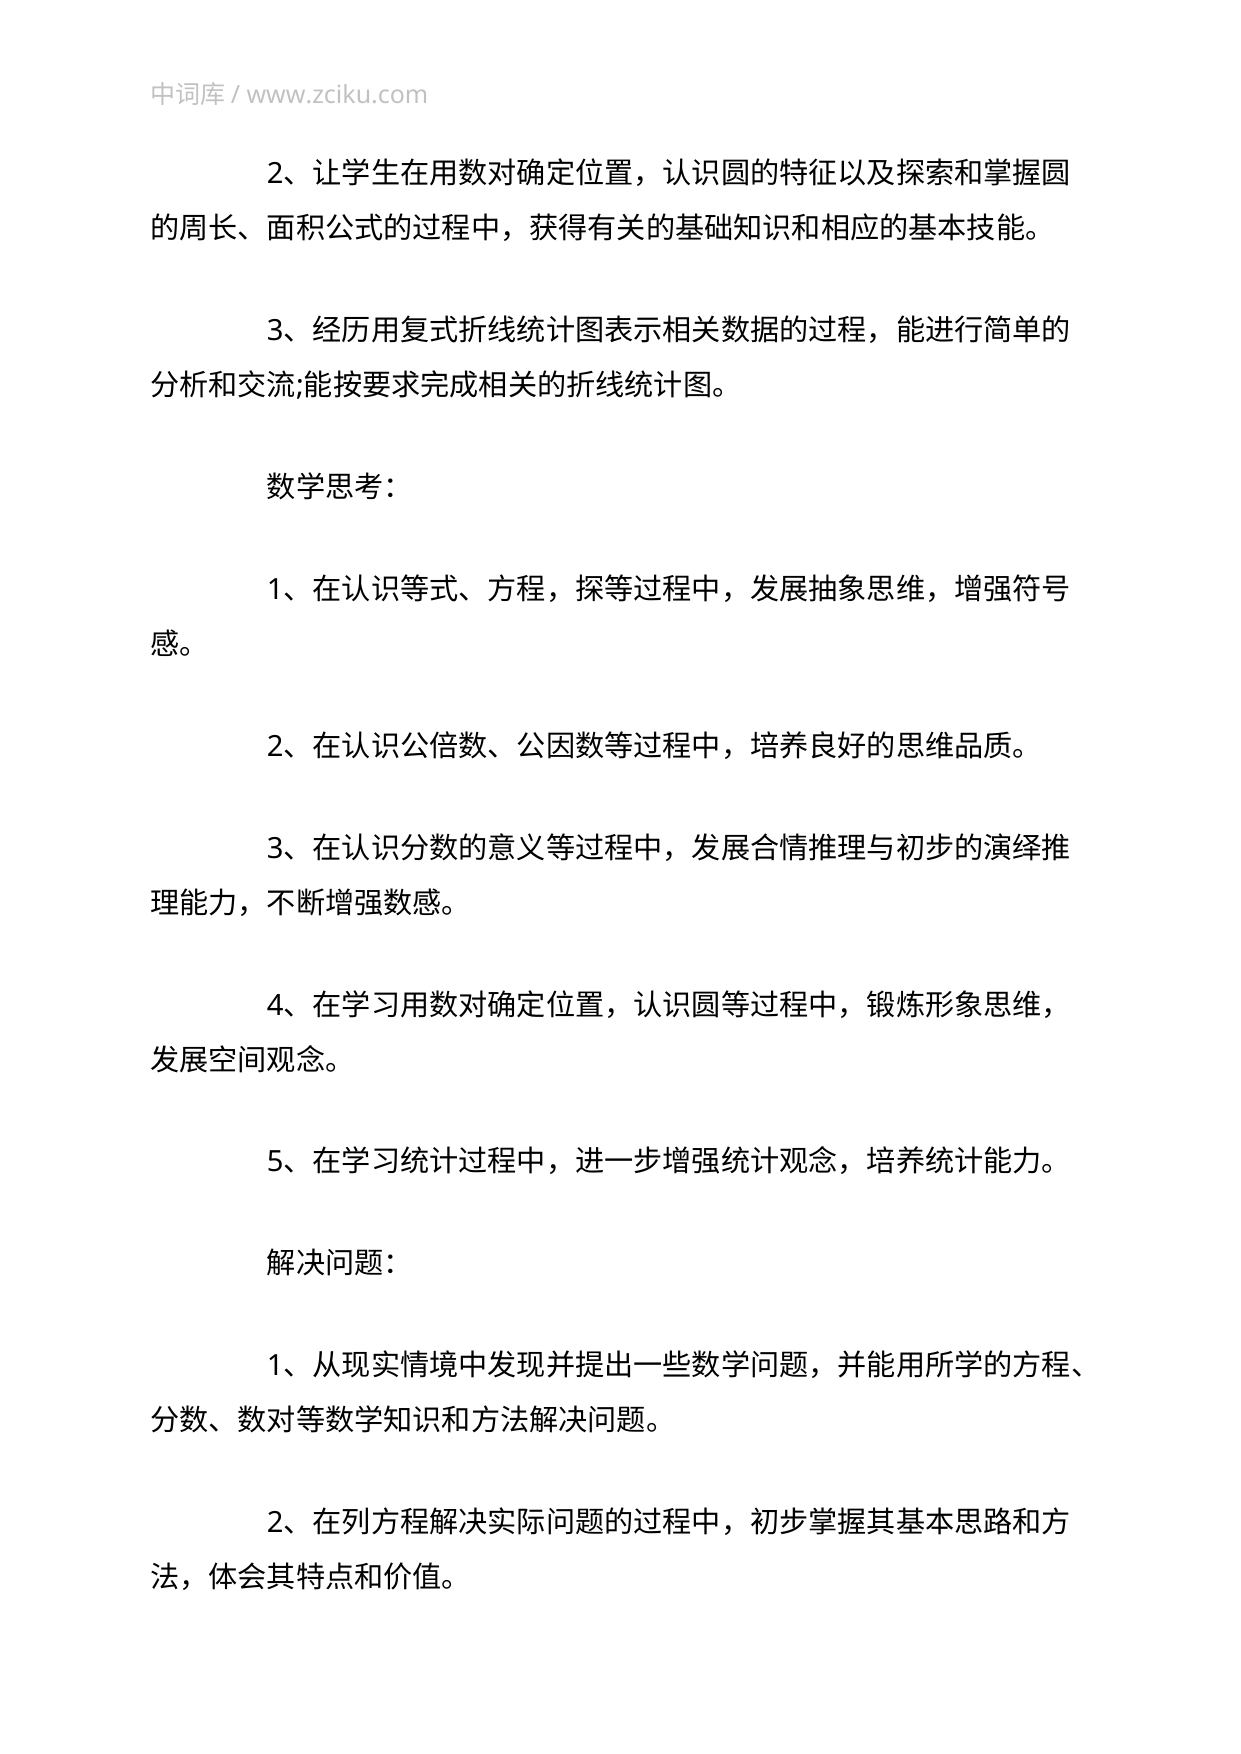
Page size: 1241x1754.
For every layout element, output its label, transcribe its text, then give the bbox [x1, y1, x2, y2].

text 解决问题： [150, 1240, 1090, 1282]
text 4、在学习用数对确定位置，认识圆等过程中，锻炼形象思维，发展空间观念。 [150, 981, 1090, 1078]
text 2、在列方程解决实际问题的过程中，初步掌握其基本思路和方法，体会其特点和价值。 [150, 1498, 1090, 1596]
text 3、经历用复式折线统计图表示相关数据的过程，能进行简单的分析和交流;能按要求完成相关的折线统计图。 [150, 307, 1090, 404]
text 3、在认识分数的意义等过程中，发展合情推理与初步的演绎推理能力，不断增强数感。 [150, 824, 1090, 922]
text 2、在认识公倍数、公因数等过程中，培养良好的思维品质。 [150, 722, 1090, 765]
text 1、在认识等式、方程，探等过程中，发展抽象思维，增强符号感。 [150, 566, 1090, 663]
text 5、在学习统计过程中，进一步增强统计观念，培养统计能力。 [150, 1138, 1090, 1180]
text 数学思考： [150, 464, 1090, 506]
text 1、从现实情境中发现并提出一些数学问题，并能用所学的方程、分数、数对等数学知识和方法解决问题。 [150, 1342, 1090, 1439]
text 2、让学生在用数对确定位置，认识圆的特征以及探索和掌握圆的周长、面积公式的过程中，获得有关的基础知识和相应的基本技能。 [150, 150, 1090, 247]
